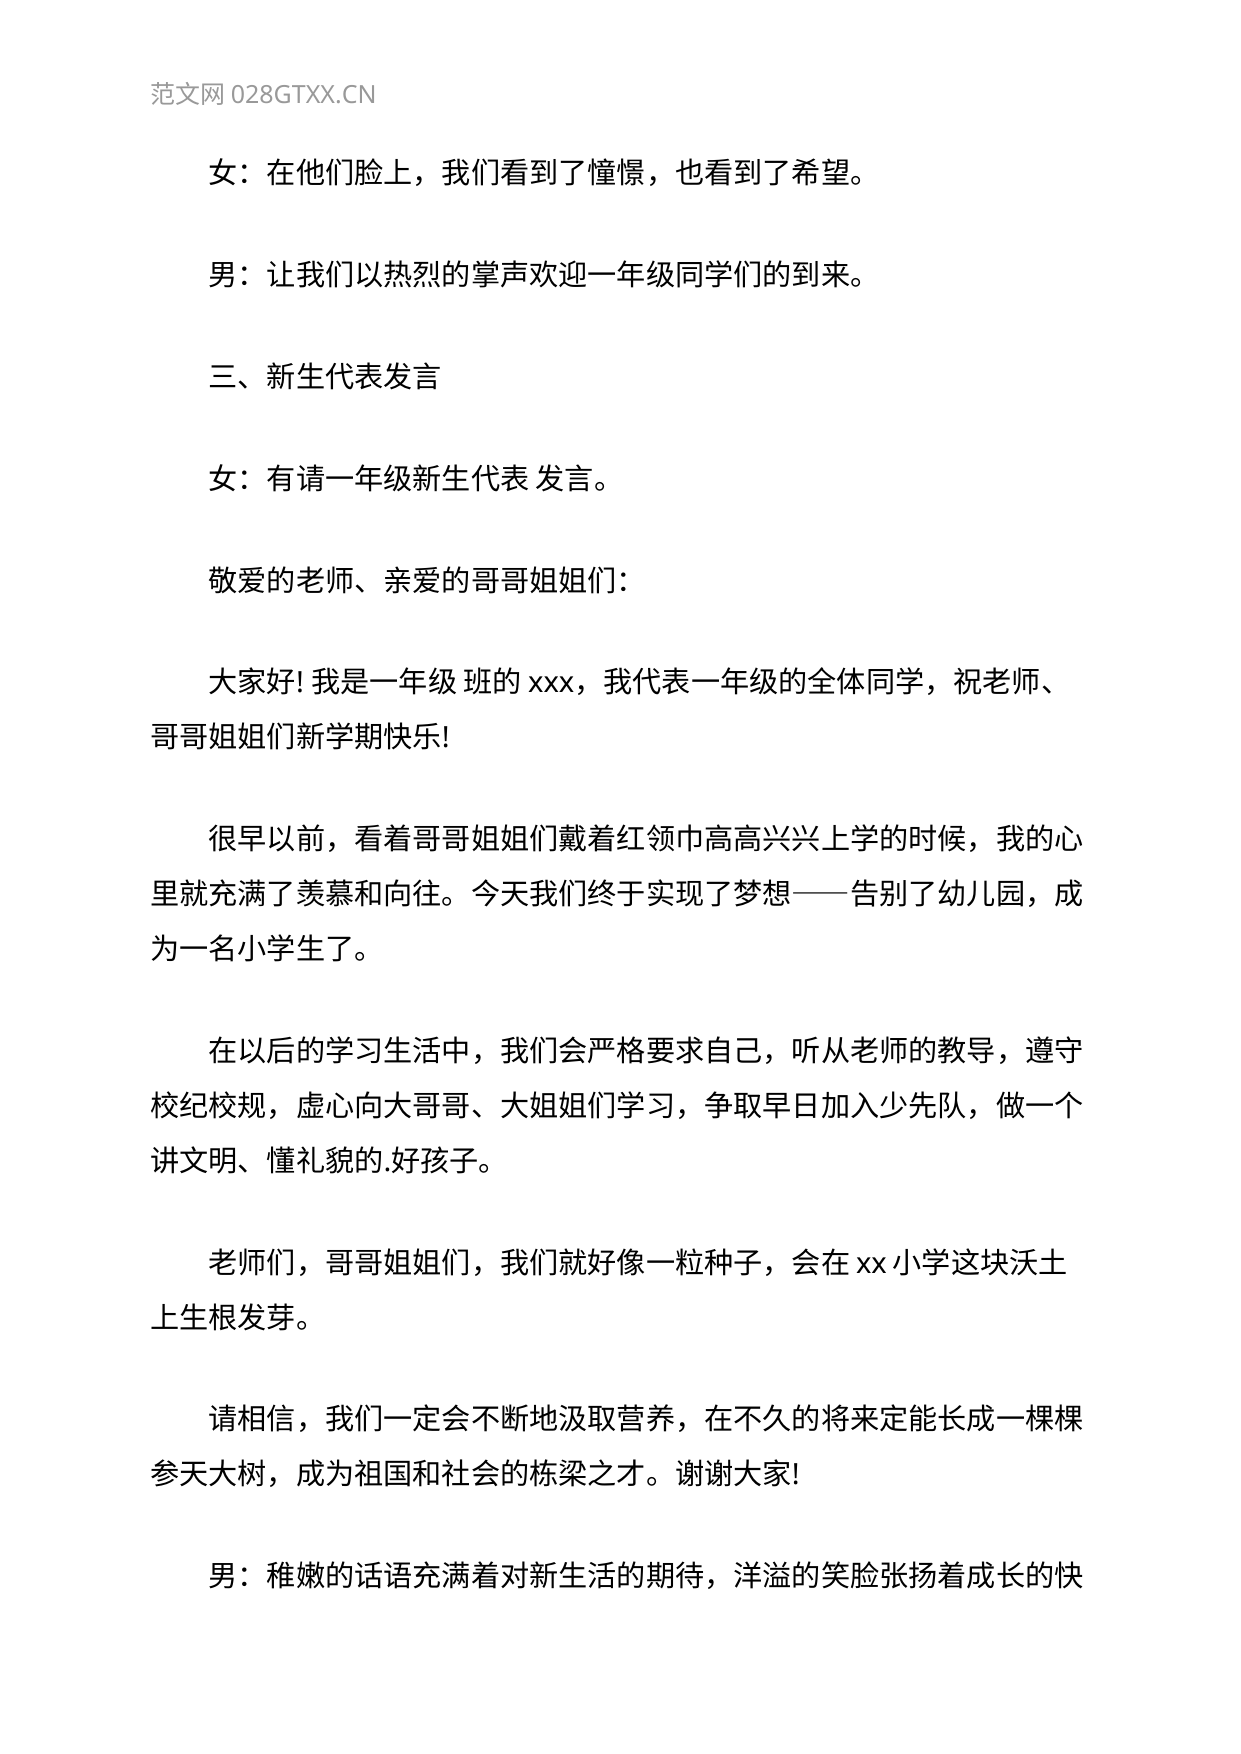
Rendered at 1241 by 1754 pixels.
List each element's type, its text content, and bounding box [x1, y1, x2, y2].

text 很早以前，看着哥哥姐姐们戴着红领巾高高兴兴上学的时候，我的心里就充满了羡慕和向往。今天我们终于实现了梦想——告别了幼儿园，成为一名小学生了。 [150, 816, 1090, 968]
text 三、新生代表发言 [150, 353, 1090, 396]
text 敬爱的老师、亲爱的哥哥姐姐们： [150, 557, 1090, 599]
text 在以后的学习生活中，我们会严格要求自己，听从老师的教导，遵守校纪校规，虚心向大哥哥、大姐姐们学习，争取早日加入少先队，做一个讲文明、懂礼貌的.好孩子。 [150, 1027, 1090, 1179]
text 女：在他们脸上，我们看到了憧憬，也看到了希望。 [150, 150, 1090, 192]
text 女：有请一年级新生代表 发言。 [150, 455, 1090, 498]
text 老师们，哥哥姐姐们，我们就好像一粒种子，会在xx小学这块沃土上生根发芽。 [150, 1239, 1090, 1336]
text 大家好! 我是一年级 班的xxx，我代表一年级的全体同学，祝老师、哥哥姐姐们新学期快乐! [150, 659, 1090, 756]
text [150, 1553, 1090, 1595]
text 请相信，我们一定会不断地汲取营养，在不久的将来定能长成一棵棵参天大树，成为祖国和社会的栋梁之才。谢谢大家! [150, 1396, 1090, 1493]
text 男：让我们以热烈的掌声欢迎一年级同学们的到来。 [150, 252, 1090, 294]
